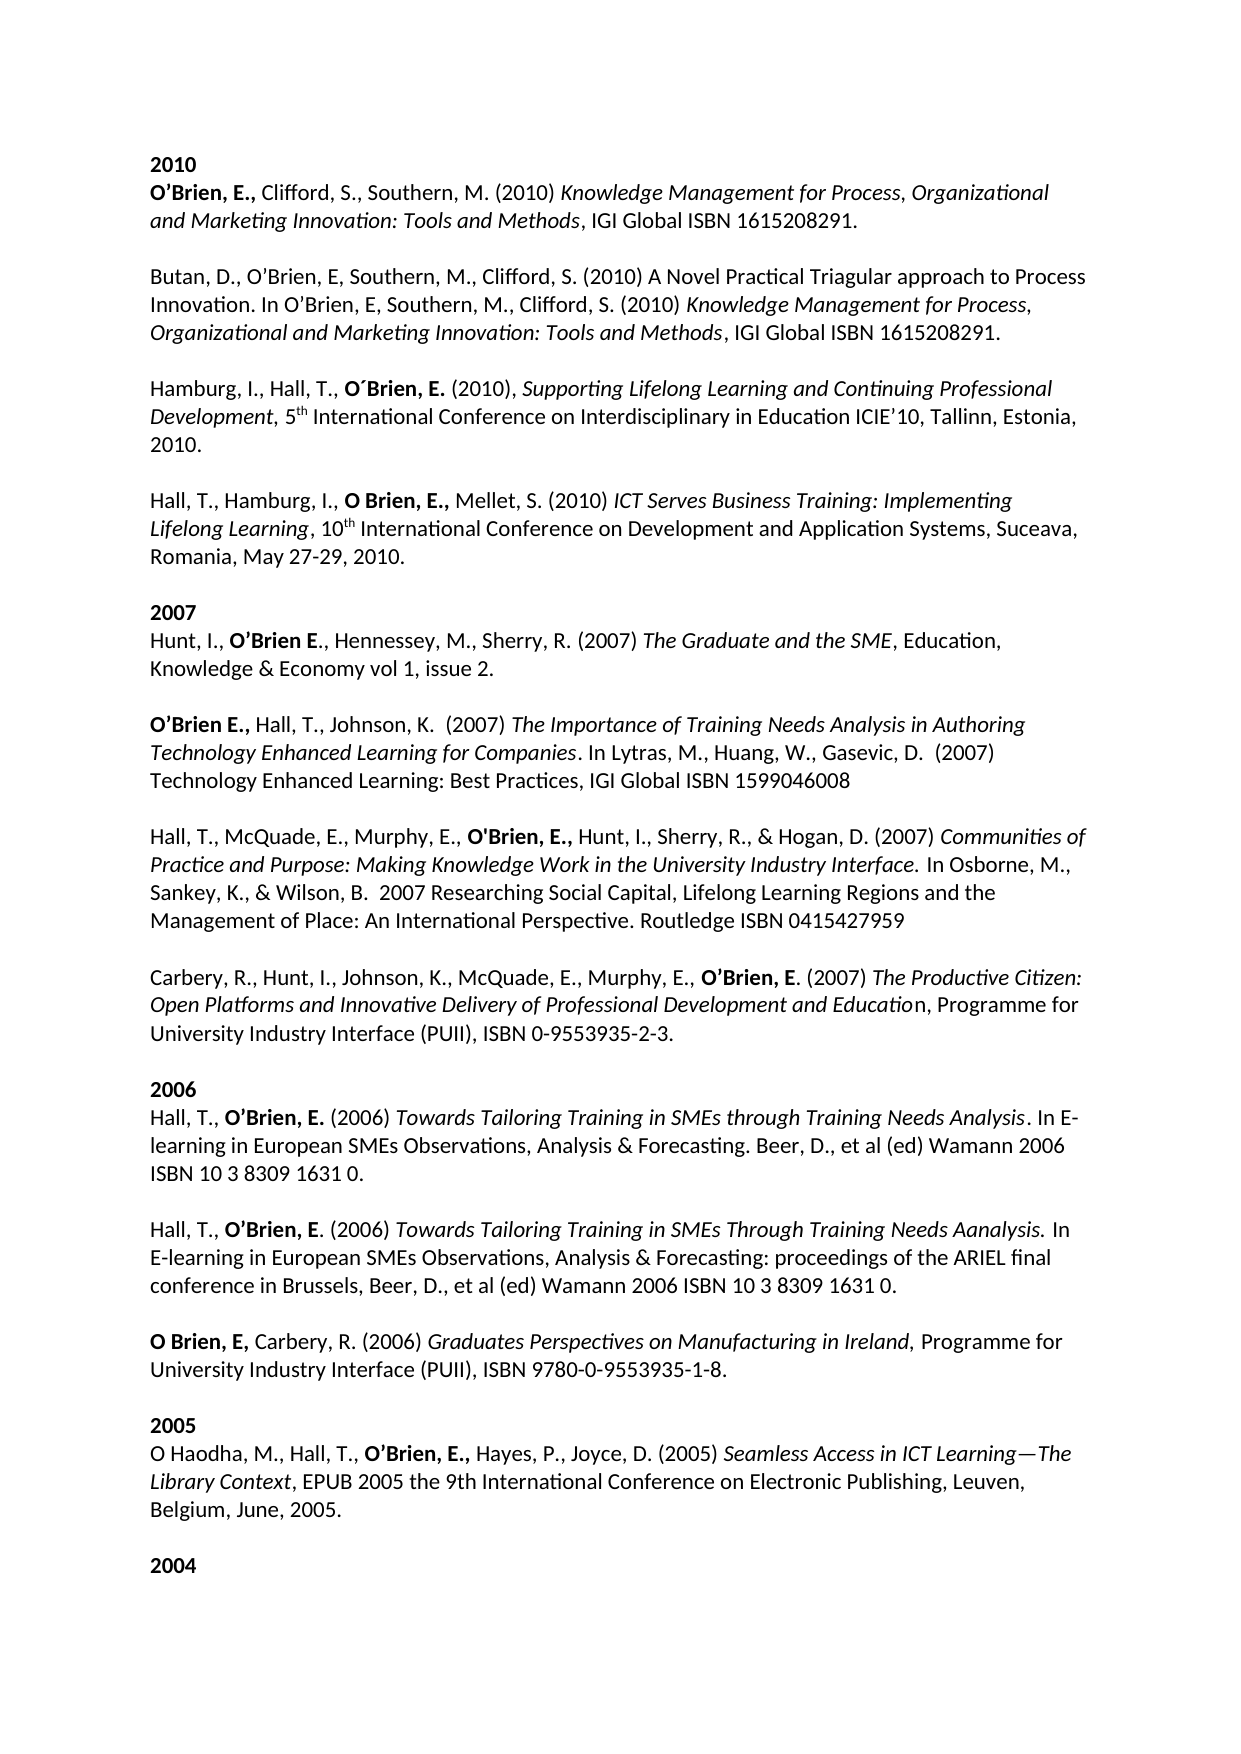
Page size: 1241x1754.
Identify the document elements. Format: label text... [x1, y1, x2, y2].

text O Haodha, M., Hall, T., O’Brien, E., Hayes, P., Joyce, D. (2005) Seamless Access in ICT Learning—The Library Context, EPUB 2005 the 9th International Conference on Electronic Publishing, Leuven, Belgium, June, 2005. [150, 1439, 1090, 1523]
text 2007 [150, 598, 1090, 626]
text 2010 [150, 150, 1090, 178]
text Hall, T., Hamburg, I., O Brien, E., Mellet, S. (2010) ICT Serves Business Training: Implementing Lifelong Learning, 10th International Conference on Development and Application Systems, Suceava, Romania, May 27-29, 2010. [150, 486, 1090, 570]
text Hamburg, I., Hall, T., O´Brien, E. (2010), Supporting Lifelong Learning and Continuing Professional Development, 5th International Conference on Interdisciplinary in Education ICIE’10, Tallinn, Estonia, 2010. [150, 374, 1090, 458]
text Carbery, R., Hunt, I., Johnson, K., McQuade, E., Murphy, E., O’Brien, E. (2007) The Productive Citizen: Open Platforms and Innovative Delivery of Professional Development and Education, Programme for University Industry Interface (PUII), ISBN 0-9553935-2-3. [150, 963, 1090, 1047]
text 2005 [150, 1411, 1090, 1439]
text O’Brien, E., Clifford, S., Southern, M. (2010) Knowledge Management for Process, Organizational and Marketing Innovation: Tools and Methods, IGI Global ISBN 1615208291. [150, 178, 1090, 234]
text 2006 [150, 1075, 1090, 1103]
text O Brien, E, Carbery, R. (2006) Graduates Perspectives on Manufacturing in Ireland, Programme for University Industry Interface (PUII), ISBN 9780-0-9553935-1-8. [150, 1327, 1090, 1383]
text O’Brien E., Hall, T., Johnson, K. (2007) The Importance of Training Needs Analysis in Authoring Technology Enhanced Learning for Companies. In Lytras, M., Huang, W., Gasevic, D. (2007) Technology Enhanced Learning: Best Practices, IGI Global ISBN 1599046008 [150, 710, 1090, 794]
text Butan, D., O’Brien, E, Southern, M., Clifford, S. (2010) A Novel Practical Triagular approach to Process Innovation. In O’Brien, E, Southern, M., Clifford, S. (2010) Knowledge Management for Process, Organizational and Marketing Innovation: Tools and Methods, IGI Global ISBN 1615208291. [150, 262, 1090, 346]
text Hall, T., O’Brien, E. (2006) Towards Tailoring Training in SMEs through Training Needs Analysis. In E-learning in European SMEs Observations, Analysis & Forecasting. Beer, D., et al (ed) Wamann 2006 ISBN 10 3 8309 1631 0. [150, 1103, 1090, 1187]
text Hall, T., McQuade, E., Murphy, E., O'Brien, E., Hunt, I., Sherry, R., & Hogan, D. (2007) Communities of Practice and Purpose: Making Knowledge Work in the University Industry Interface. In Osborne, M., Sankey, K., & Wilson, B. 2007 Researching Social Capital, Lifelong Learning Regions and the Management of Place: An International Perspective. Routledge ISBN 0415427959 [150, 822, 1090, 934]
text 2004 [150, 1551, 1090, 1579]
text Hunt, I., O’Brien E., Hennessey, M., Sherry, R. (2007) The Graduate and the SME, Education, Knowledge & Economy vol 1, issue 2. [150, 626, 1090, 682]
text Hall, T., O’Brien, E. (2006) Towards Tailoring Training in SMEs Through Training Needs Aanalysis. In E-learning in European SMEs Observations, Analysis & Forecasting: proceedings of the ARIEL final conference in Brussels, Beer, D., et al (ed) Wamann 2006 ISBN 10 3 8309 1631 0. [150, 1215, 1090, 1299]
